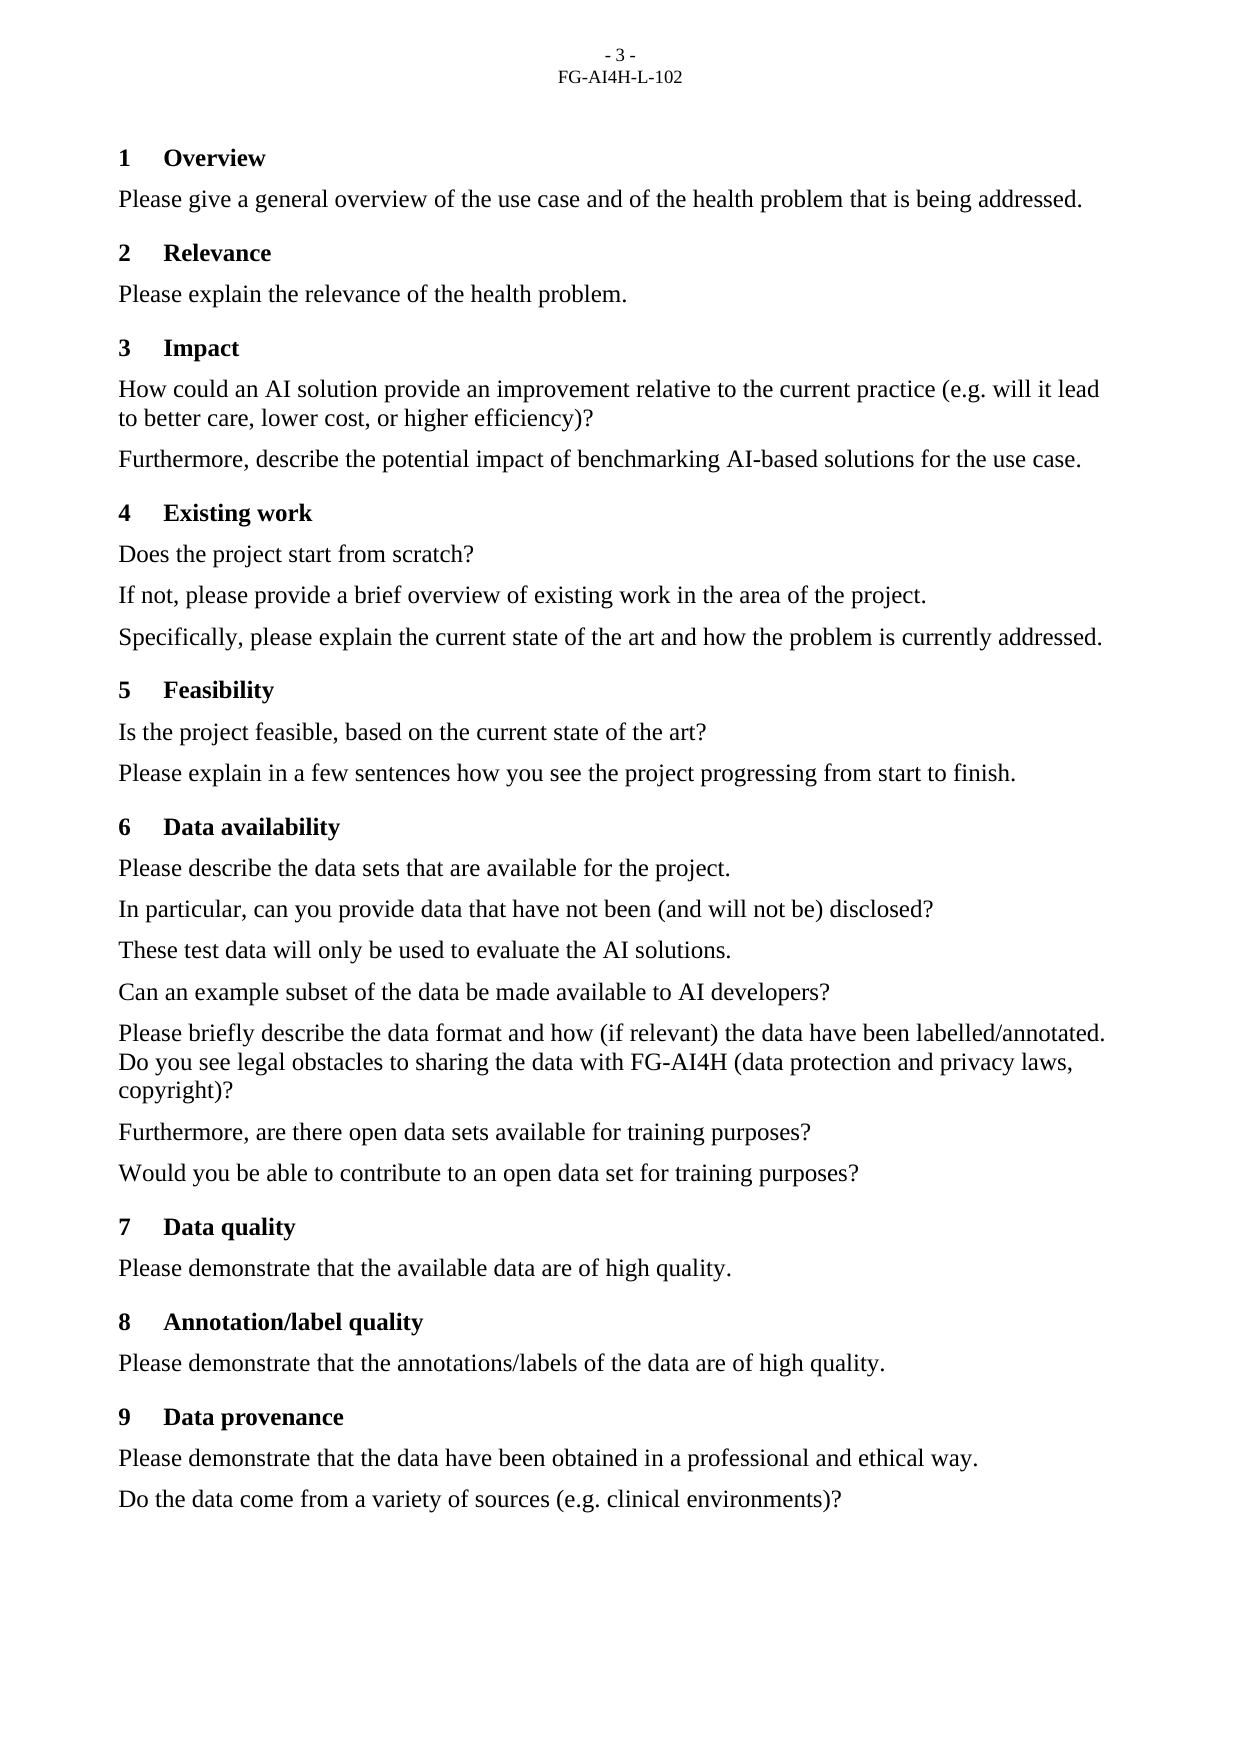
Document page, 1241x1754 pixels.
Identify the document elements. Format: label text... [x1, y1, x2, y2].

text Please demonstrate that the annotations/labels of the data are of high quality. [118, 1348, 1122, 1377]
text Furthermore, describe the potential impact of benchmarking AI-based solutions for the use case. [118, 444, 1122, 473]
text Please briefly describe the data format and how (if relevant) the data have been labelled/annotated. Do you see legal obstacles to sharing the data with FG-AI4H (data protection and privacy laws, copyright)? [118, 1018, 1122, 1104]
subtitle Existing work [118, 498, 1122, 527]
text Would you be able to contribute to an open data set for training purposes? [118, 1158, 1122, 1187]
text In particular, can you provide data that have not been (and will not be) disclosed? [118, 894, 1122, 923]
text Furthermore, are there open data sets available for training purposes? [118, 1117, 1122, 1146]
text Please give a general overview of the use case and of the health problem that is being addressed. [118, 184, 1122, 213]
subtitle Feasibility [118, 676, 1122, 704]
subtitle Relevance [118, 238, 1122, 267]
text Does the project start from scratch? [118, 539, 1122, 568]
subtitle Overview [118, 143, 1122, 172]
text How could an AI solution provide an improvement relative to the current practice (e.g. will it lead to better care, lower cost, or higher efficiency)? [118, 374, 1122, 432]
subtitle Data availability [118, 812, 1122, 841]
subtitle Data provenance [118, 1402, 1122, 1431]
text These test data will only be used to evaluate the AI solutions. [118, 936, 1122, 964]
subtitle Data quality [118, 1212, 1122, 1241]
text Please describe the data sets that are available for the project. [118, 853, 1122, 882]
text If not, please provide a brief overview of existing work in the area of the project. [118, 581, 1122, 609]
text Specifically, please explain the current state of the art and how the problem is currently addressed. [118, 622, 1122, 651]
text Please demonstrate that the data have been obtained in a professional and ethical way. [118, 1443, 1122, 1472]
text Is the project feasible, based on the current state of the art? [118, 717, 1122, 746]
text Please explain in a few sentences how you see the project progressing from start to finish. [118, 758, 1122, 787]
text Can an example subset of the data be made available to AI developers? [118, 977, 1122, 1006]
text Do the data come from a variety of sources (e.g. clinical environments)? [118, 1484, 1122, 1513]
subtitle Annotation/label quality [118, 1307, 1122, 1336]
text Please explain the relevance of the health problem. [118, 279, 1122, 308]
subtitle Impact [118, 333, 1122, 362]
text Please demonstrate that the available data are of high quality. [118, 1253, 1122, 1282]
